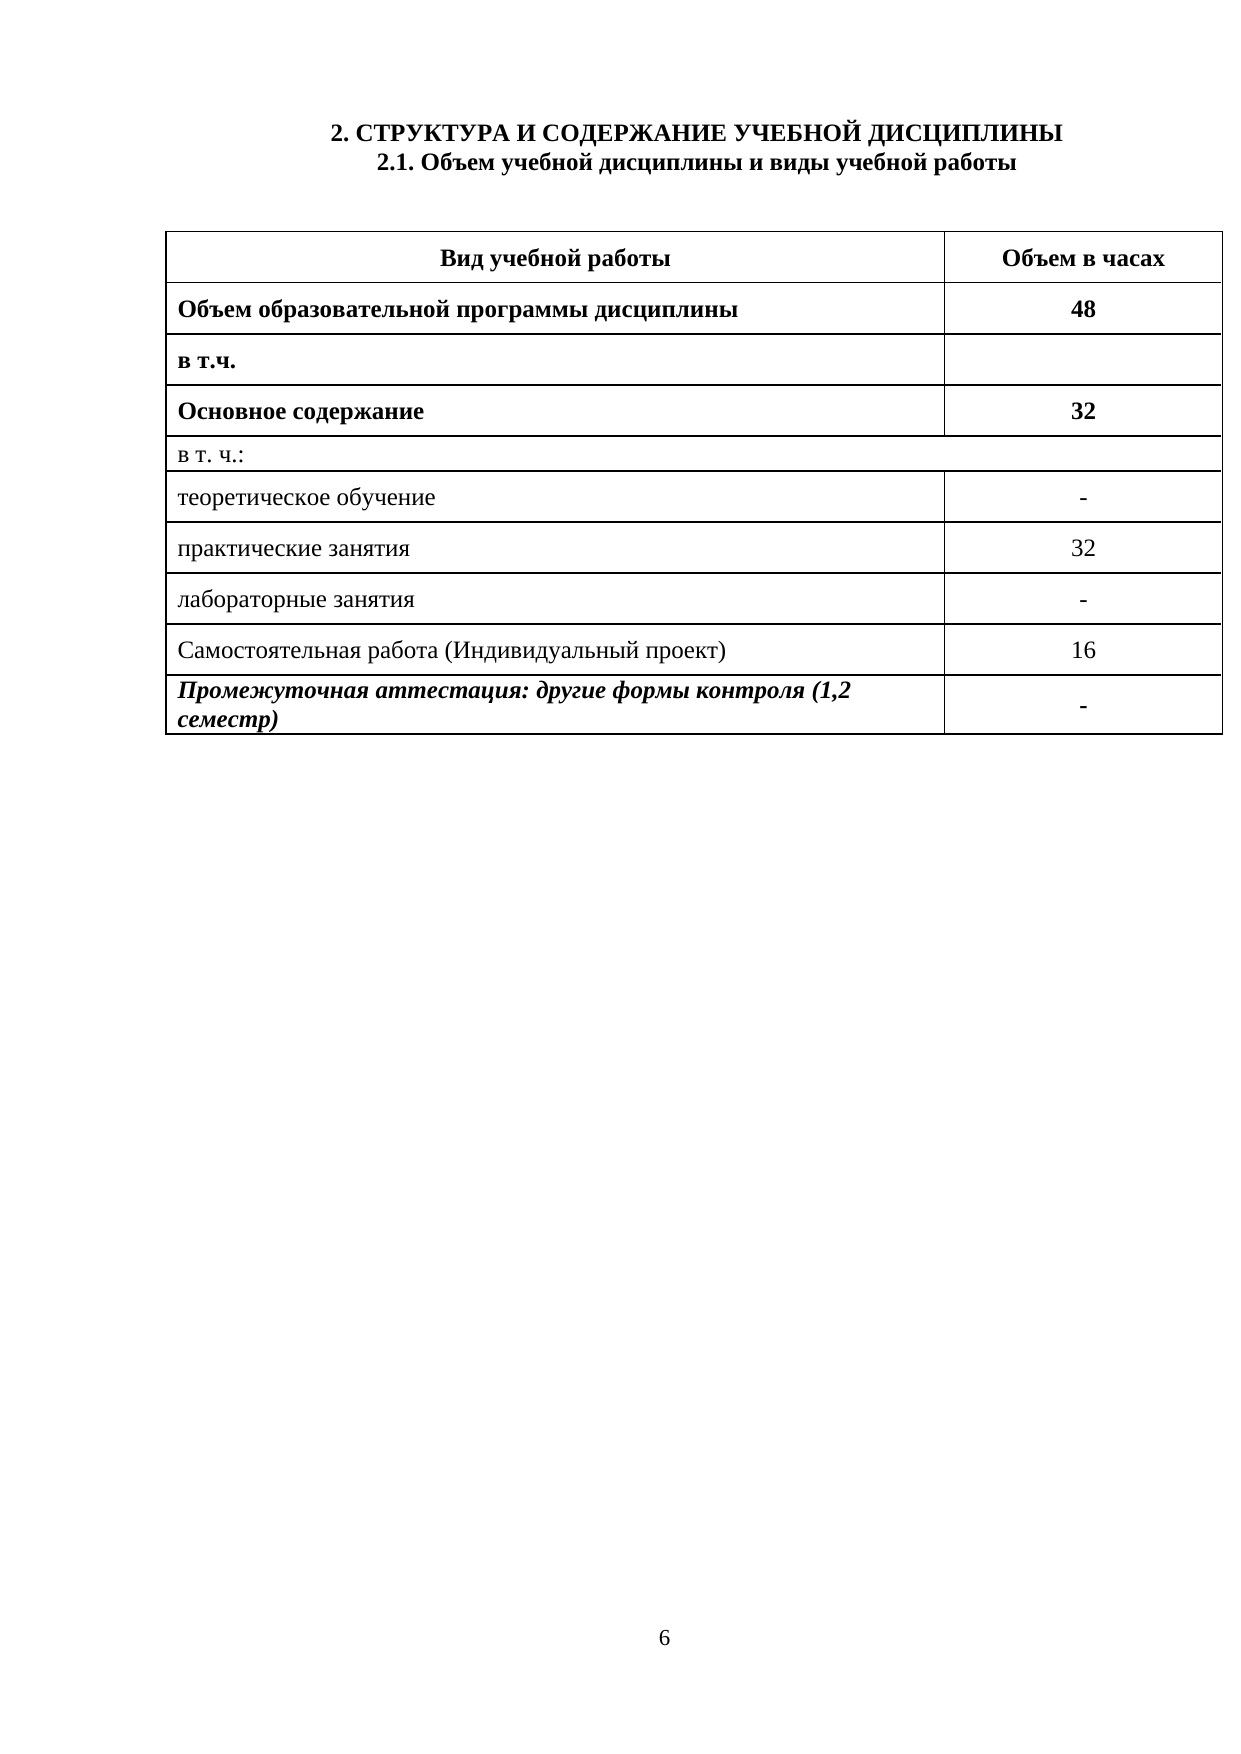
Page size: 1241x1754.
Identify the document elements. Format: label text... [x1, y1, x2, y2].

text 2. СТРУКТУРА И СОДЕРЖАНИЕ УЧЕБНОЙ ДИСЦИПЛИНЫ [177, 118, 1142, 147]
text 2.1. Объем учебной дисциплины и виды учебной работы [177, 147, 1142, 176]
table_cell 48 [945, 282, 1222, 333]
table_cell теоретическое обучение [167, 472, 944, 521]
table_cell 32 [945, 384, 1222, 435]
table_cell [945, 333, 1222, 384]
table_cell - [945, 470, 1222, 521]
table_cell - [945, 572, 1222, 623]
table_header Объем в часах [945, 232, 1222, 282]
table_cell 16 [945, 623, 1222, 674]
table_cell - [945, 674, 1222, 733]
table_header Вид учебной работы [167, 232, 944, 282]
table_cell лабораторные занятия [167, 574, 944, 623]
table_cell практические занятия [167, 523, 944, 572]
table_cell 32 [945, 521, 1222, 572]
table_cell Объем образовательной программы дисциплины [167, 283, 944, 333]
table_cell в т. ч.: [167, 435, 1222, 470]
table_cell Промежуточная аттестация: другие формы контроля (1,2 семестр) [167, 676, 944, 733]
table_cell Самостоятельная работа (Индивидуальный проект) [167, 625, 944, 674]
table_cell Основное содержание [167, 386, 944, 435]
table_cell в т.ч. [167, 335, 944, 384]
